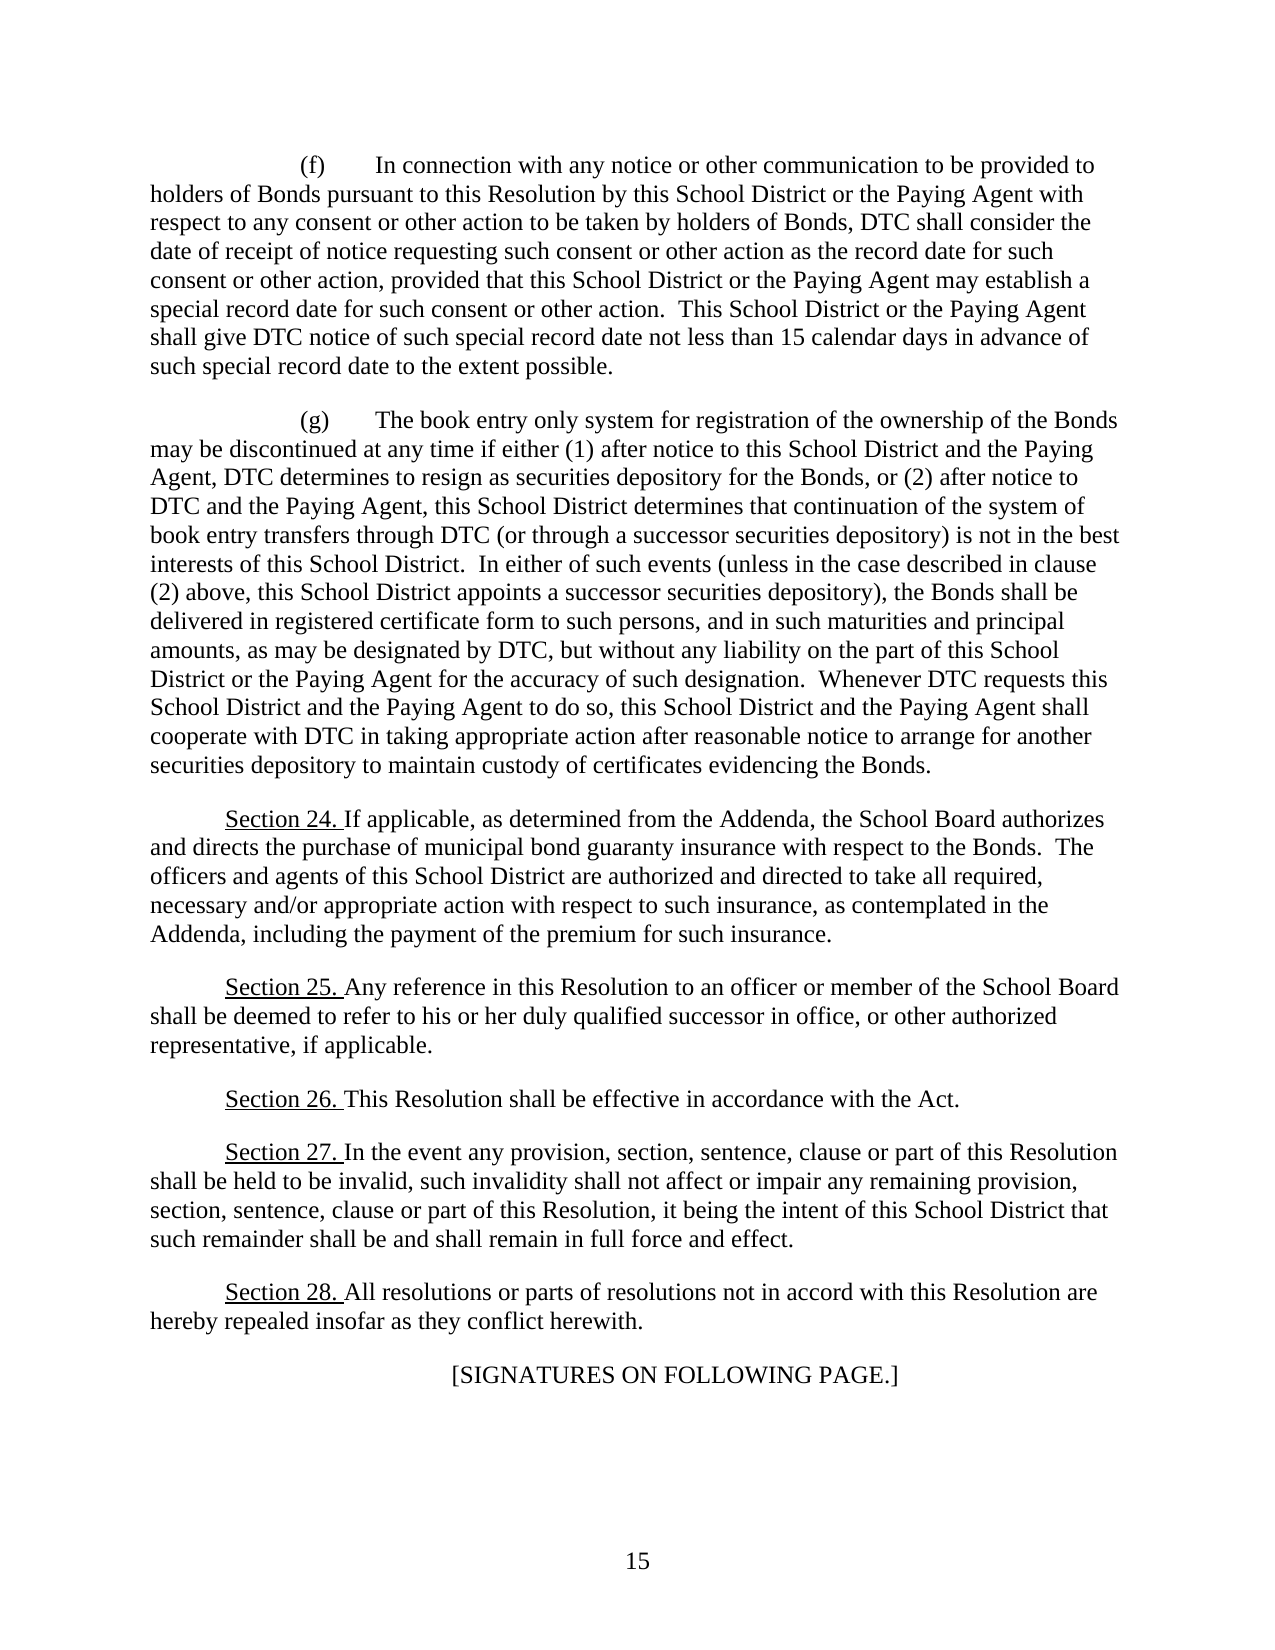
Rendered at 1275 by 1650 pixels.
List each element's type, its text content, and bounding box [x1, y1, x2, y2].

subtitle In the event any provision, section, sentence, clause or part of this Resolution shall be held to be invalid, such invalidity shall not affect or impair any remaining provision, section, sentence, clause or part of this Resolution, it being the intent of this School District that such remainder shall be and shall remain in full force and effect. [150, 1137, 1125, 1252]
subtitle All resolutions or parts of resolutions not in accord with this Resolution are hereby repealed insofar as they conflict herewith. [150, 1277, 1125, 1335]
subtitle The book entry only system for registration of the ownership of the Bonds may be discontinued at any time if either (1) after notice to this School District and the Paying Agent, DTC determines to resign as securities depository for the Bonds, or (2) after notice to DTC and the Paying Agent, this School District determines that continuation of the system of book entry transfers through DTC (or through a successor securities depository) is not in the best interests of this School District. In either of such events (unless in the case described in clause (2) above, this School District appoints a successor securities depository), the Bonds shall be delivered in registered certificate form to such persons, and in such maturities and principal amounts, as may be designated by DTC, but without any liability on the part of this School District or the Paying Agent for the accuracy of such designation. Whenever DTC requests this School District and the Paying Agent to do so, this School District and the Paying Agent shall cooperate with DTC in taking appropriate action after reasonable notice to arrange for another securities depository to maintain custody of certificates evidencing the Bonds. [150, 405, 1125, 779]
subtitle In connection with any notice or other communication to be provided to holders of Bonds pursuant to this Resolution by this School District or the Paying Agent with respect to any consent or other action to be taken by holders of Bonds, DTC shall consider the date of receipt of notice requesting such consent or other action as the record date for such consent or other action, provided that this School District or the Paying Agent may establish a special record date for such consent or other action. This School District or the Paying Agent shall give DTC notice of such special record date not less than 15 calendar days in advance of such special record date to the extent possible. [150, 150, 1125, 380]
subtitle This Resolution shall be effective in accordance with the Act. [150, 1084, 1125, 1112]
subtitle If applicable, as determined from the Addenda, the School Board authorizes and directs the purchase of municipal bond guaranty insurance with respect to the Bonds. The officers and agents of this School District are authorized and directed to take all required, necessary and/or appropriate action with respect to such insurance, as contemplated in the Addenda, including the payment of the premium for such insurance. [150, 804, 1125, 947]
subtitle Any reference in this Resolution to an officer or member of the School Board shall be deemed to refer to his or her duly qualified successor in office, or other authorized representative, if applicable. [150, 972, 1125, 1059]
subtitle [SIGNATURES ON FOLLOWING PAGE.] [150, 1360, 1125, 1389]
